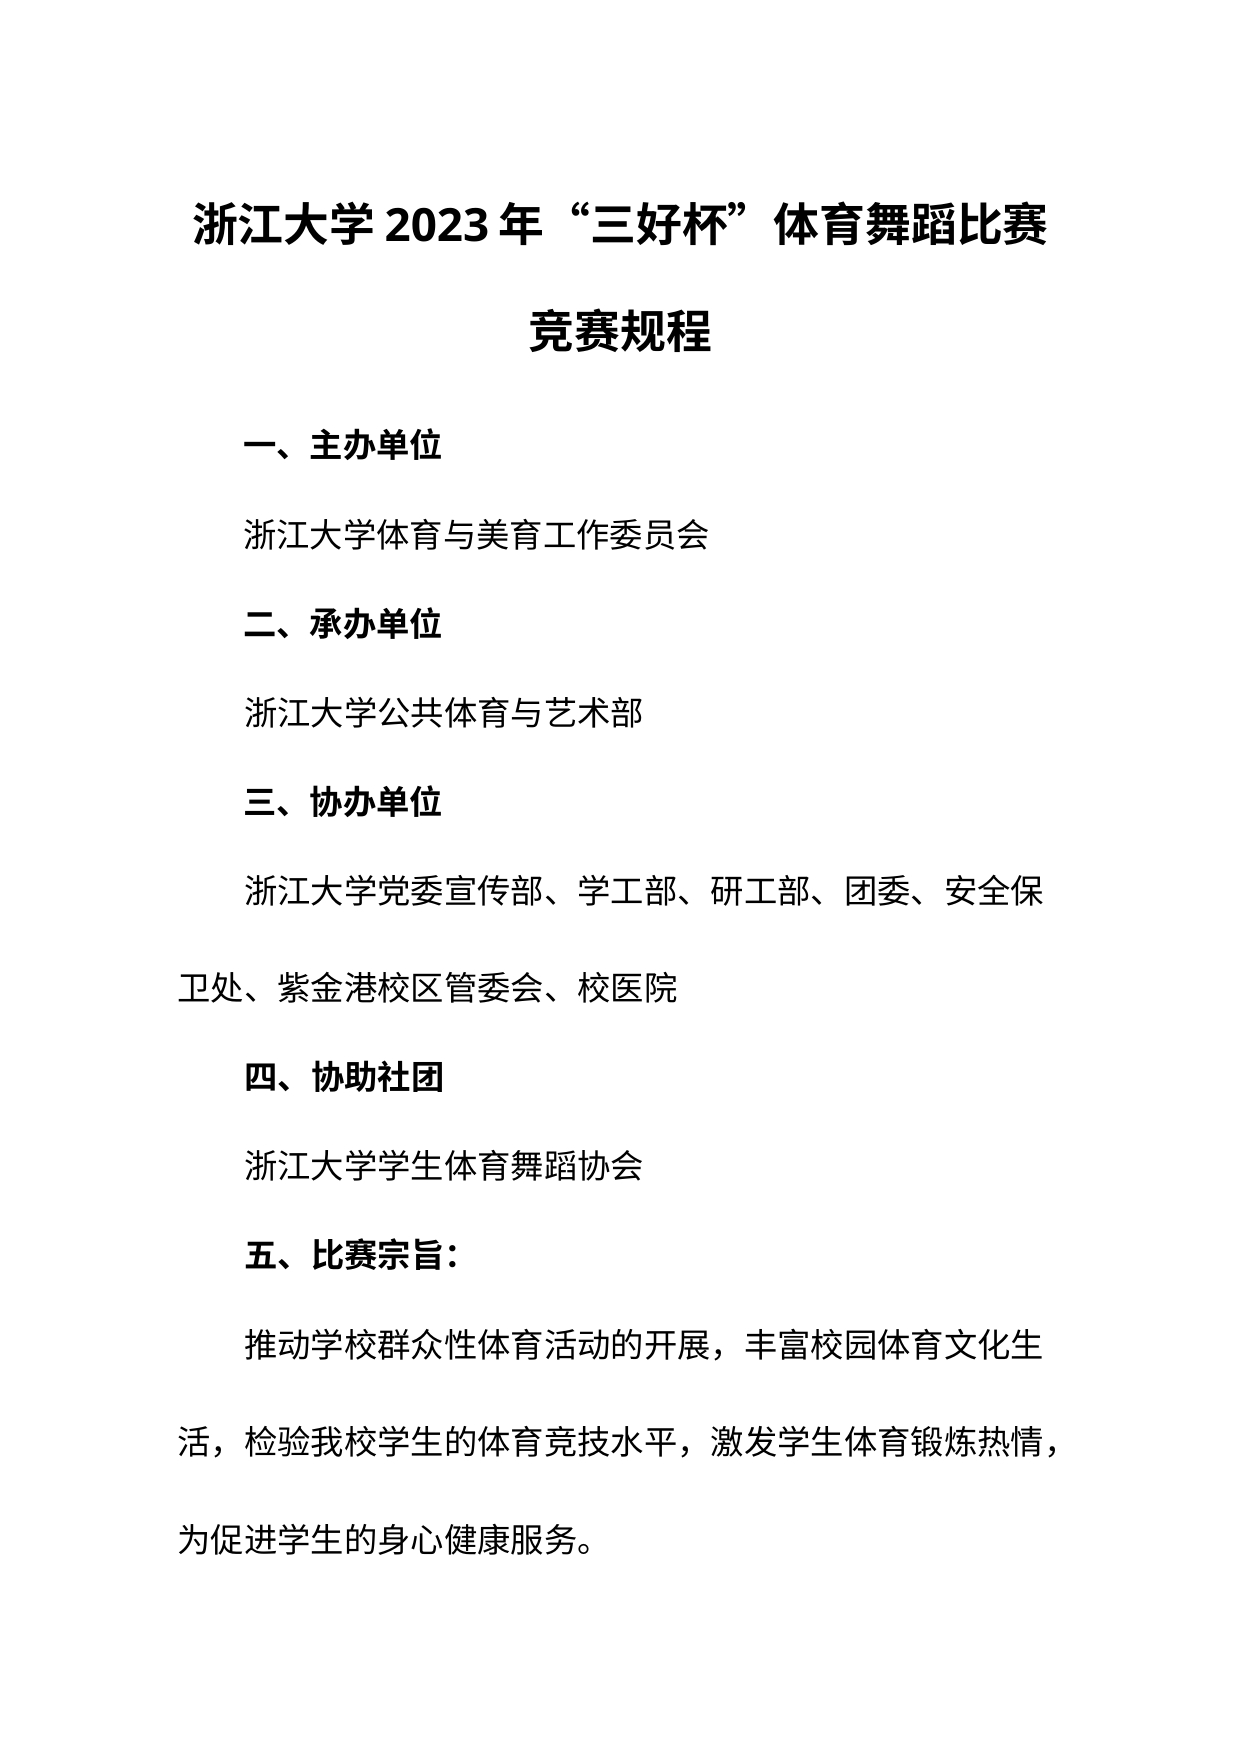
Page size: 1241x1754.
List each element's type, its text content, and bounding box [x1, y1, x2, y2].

text 浙江大学公共体育与艺术部 [177, 678, 1063, 743]
text 浙江大学学生体育舞蹈协会 [177, 1132, 1063, 1197]
text 竞赛规程 [177, 280, 1063, 378]
text 一、主办单位 [243, 411, 1063, 476]
text 推动学校群众性体育活动的开展，丰富校园体育文化生活，检验我校学生的体育竞技水平，激发学生体育锻炼热情，为促进学生的身心健康服务。 [177, 1310, 1063, 1570]
text 浙江大学2023年“三好杯”体育舞蹈比赛 [177, 172, 1063, 270]
text 二、承办单位 [243, 589, 1063, 654]
text 浙江大学体育与美育工作委员会 [243, 500, 1063, 565]
text 五、比赛宗旨： [177, 1221, 1063, 1286]
text 四、协助社团 [177, 1043, 1063, 1108]
text 浙江大学党委宣传部、学工部、研工部、团委、安全保卫处、紫金港校区管委会、校医院 [177, 856, 1063, 1019]
text 三、协办单位 [243, 767, 1063, 832]
